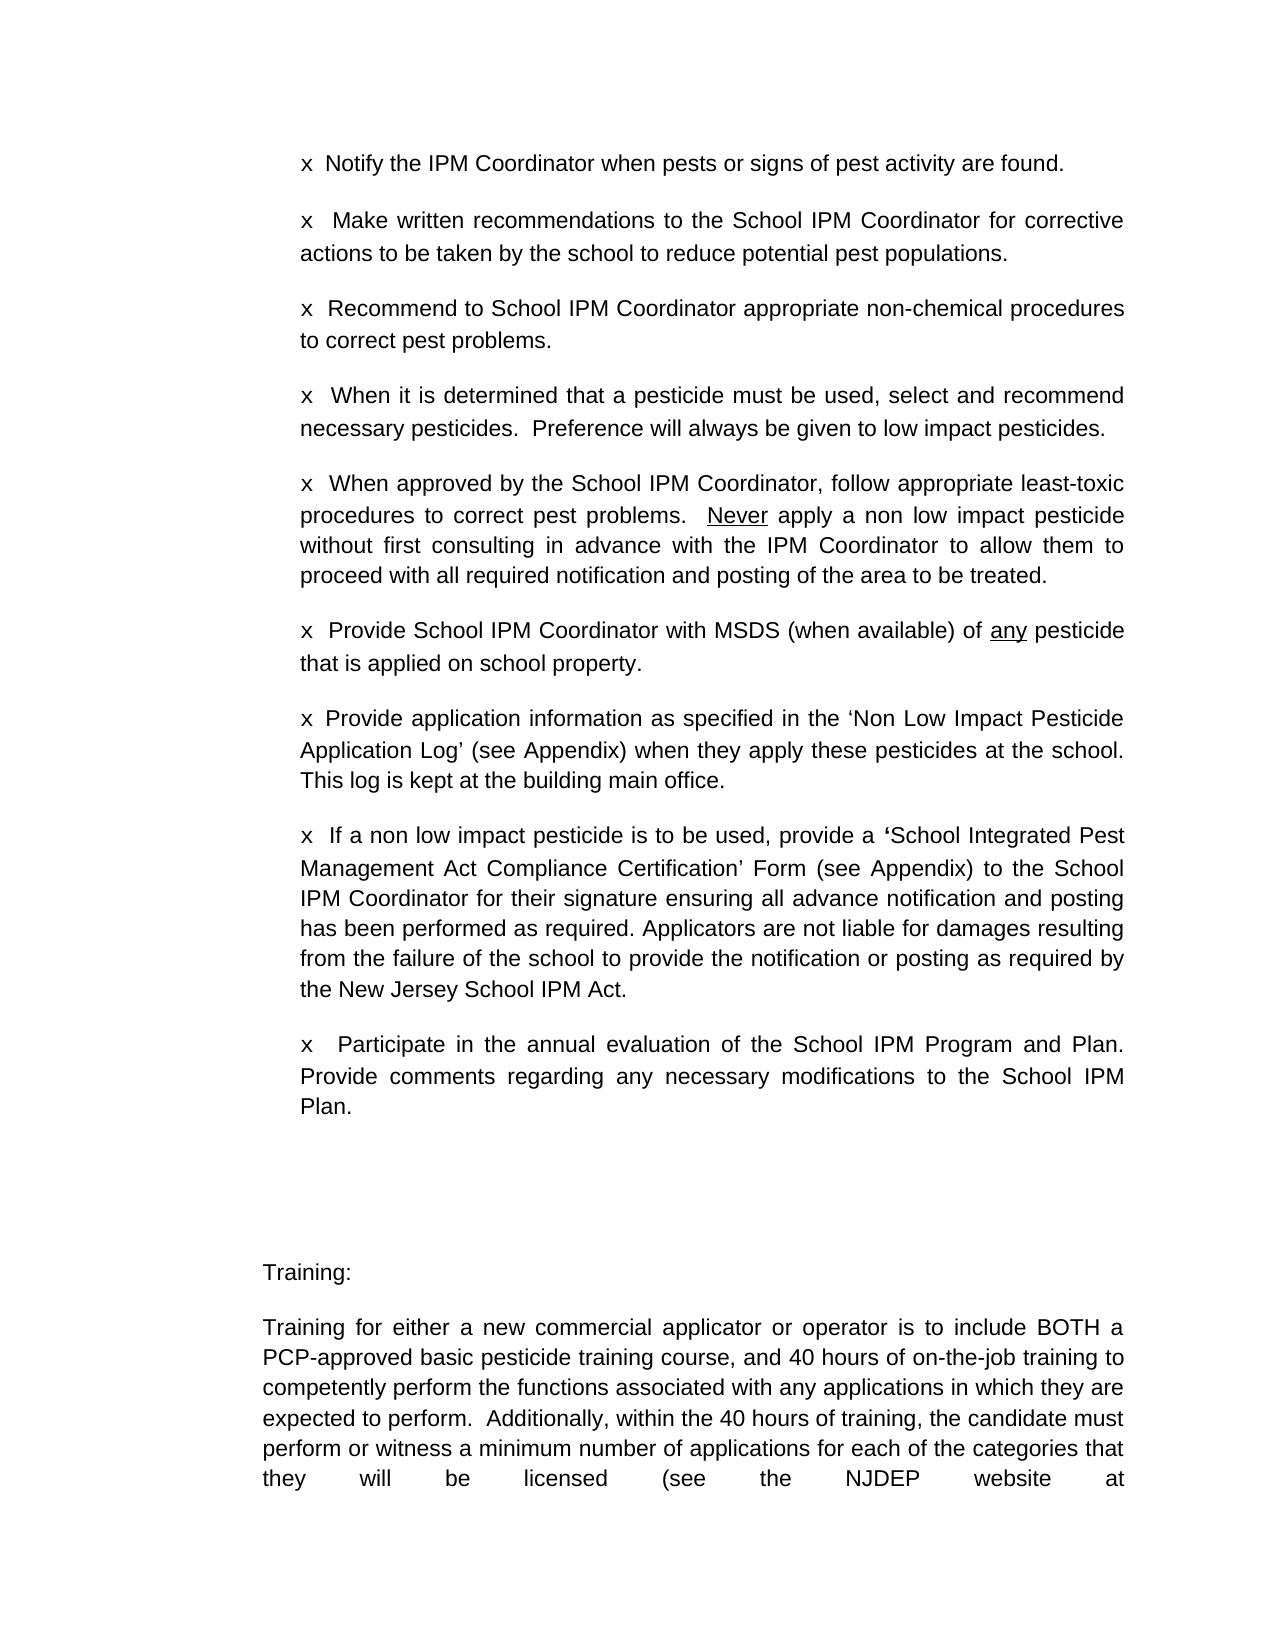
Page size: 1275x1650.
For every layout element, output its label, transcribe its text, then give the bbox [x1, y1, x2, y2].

text x Provide application information as specified in the ‘Non Low Impact Pesticide Application Log’ (see Appendix) when they apply these pesticides at the school. This log is kept at the building main office. [300, 705, 1125, 794]
text x When approved by the School IPM Coordinator, follow appropriate least-toxic procedures to correct pest problems. Never apply a non low impact pesticide without first consulting in advance with the IPM Coordinator to allow them to proceed with all required notification and posting of the area to be treated. [300, 470, 1125, 589]
text x Participate in the annual evaluation of the School IPM Program and Plan. Provide comments regarding any necessary modifications to the School IPM Plan. [300, 1031, 1125, 1119]
text x When it is determined that a pesticide must be used, select and recommend necessary pesticides. Preference will always be given to low impact pesticides. [300, 382, 1125, 441]
text x Make written recommendations to the School IPM Coordinator for corrective actions to be taken by the school to reduce potential pest populations. [300, 207, 1125, 266]
text x Recommend to School IPM Coordinator appropriate non-chemical procedures to correct pest problems. [300, 295, 1125, 353]
text Training: [262, 1259, 1125, 1285]
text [262, 1314, 1125, 1491]
text x Provide School IPM Coordinator with MSDS (when available) of any pesticide that is applied on school property. [300, 617, 1125, 676]
text x If a non low impact pesticide is to be used, provide a ‘School Integrated Pest Management Act Compliance Certification’ Form (see Appendix) to the School IPM Coordinator for their signature ensuring all advance notification and posting has been performed as required. Applicators are not liable for damages resulting from the failure of the school to provide the notification or posting as required by the New Jersey School IPM Act. [300, 822, 1125, 1002]
text x Notify the IPM Coordinator when pests or signs of pest activity are found. [300, 150, 1125, 178]
